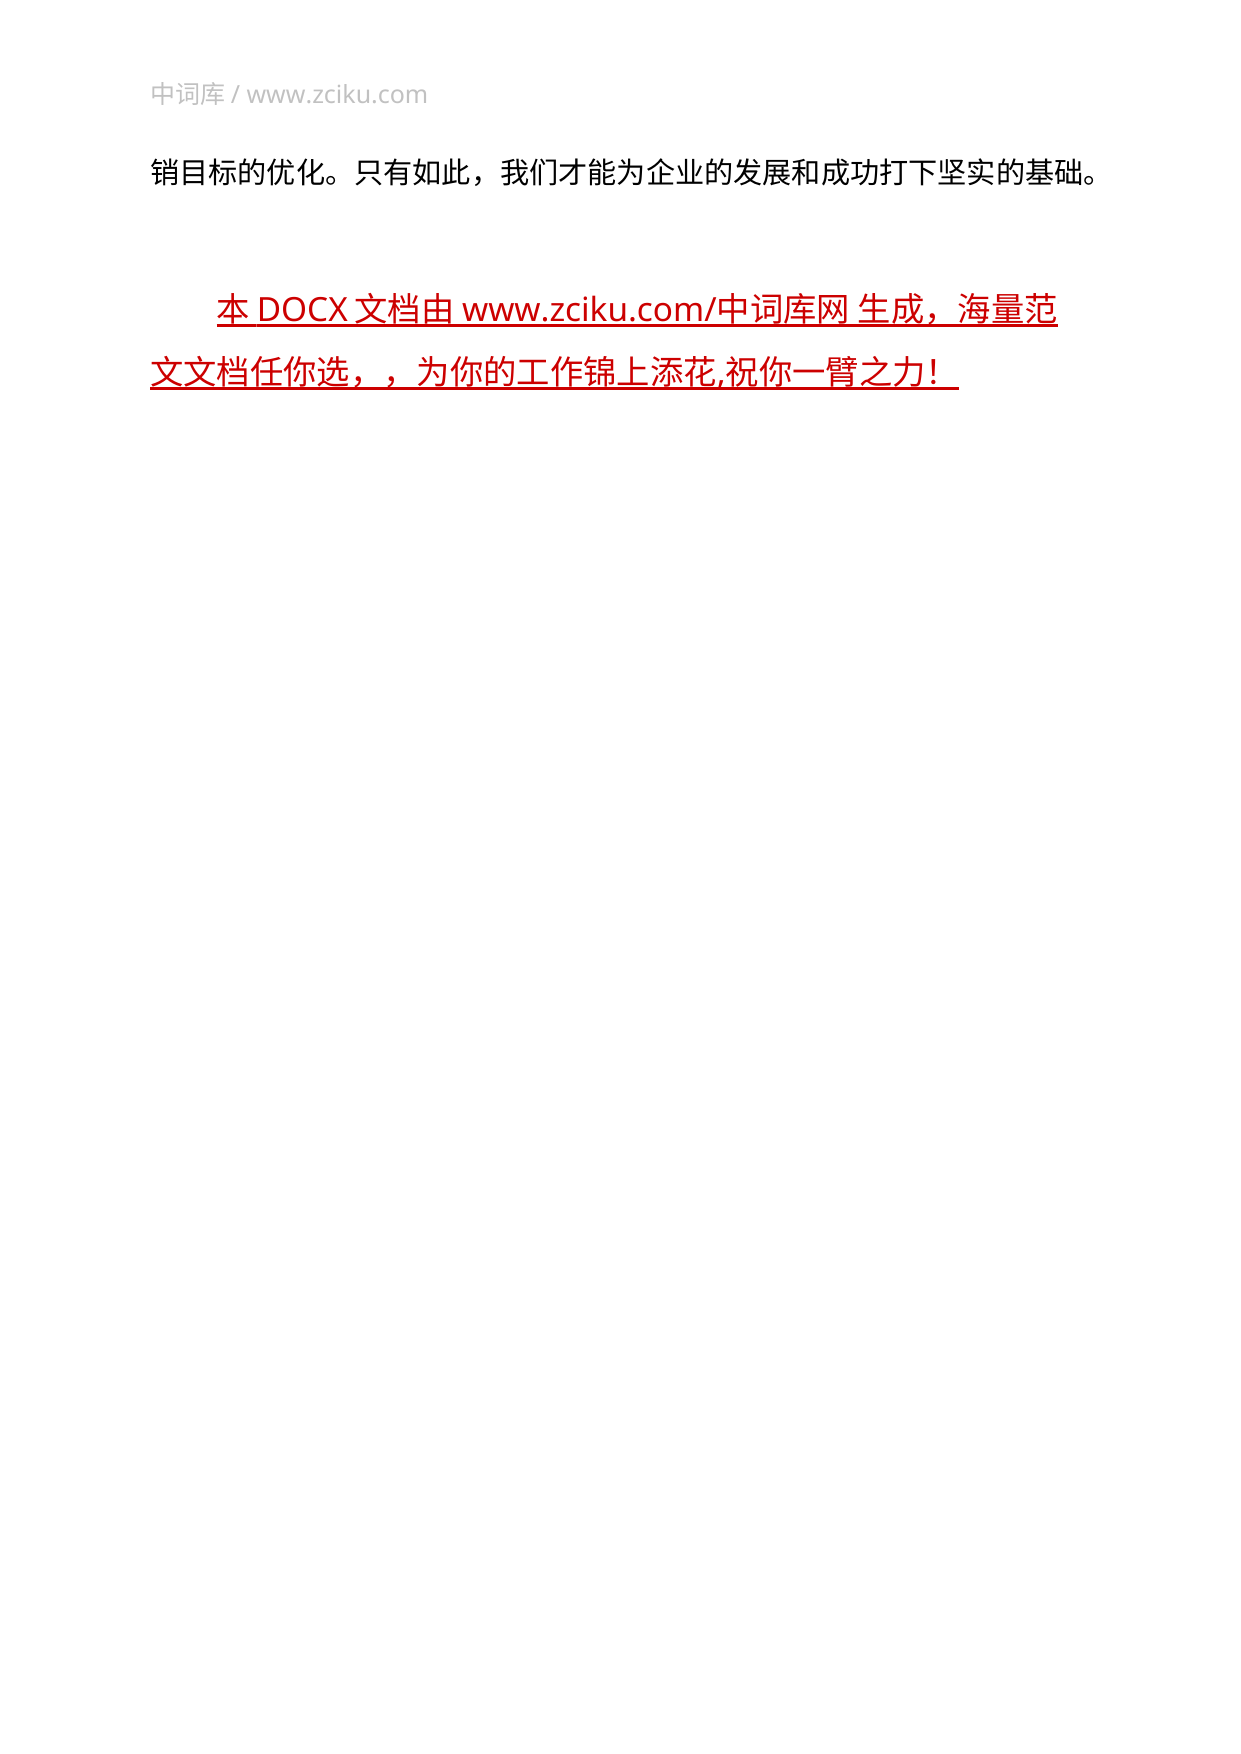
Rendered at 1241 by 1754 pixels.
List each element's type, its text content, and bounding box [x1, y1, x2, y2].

text 本DOCX文档由 www.zciku.com/中词库网 生成，海量范文文档任你选，，为你的工作锦上添花,祝你一臂之力！ [150, 283, 1090, 394]
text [150, 150, 1090, 192]
